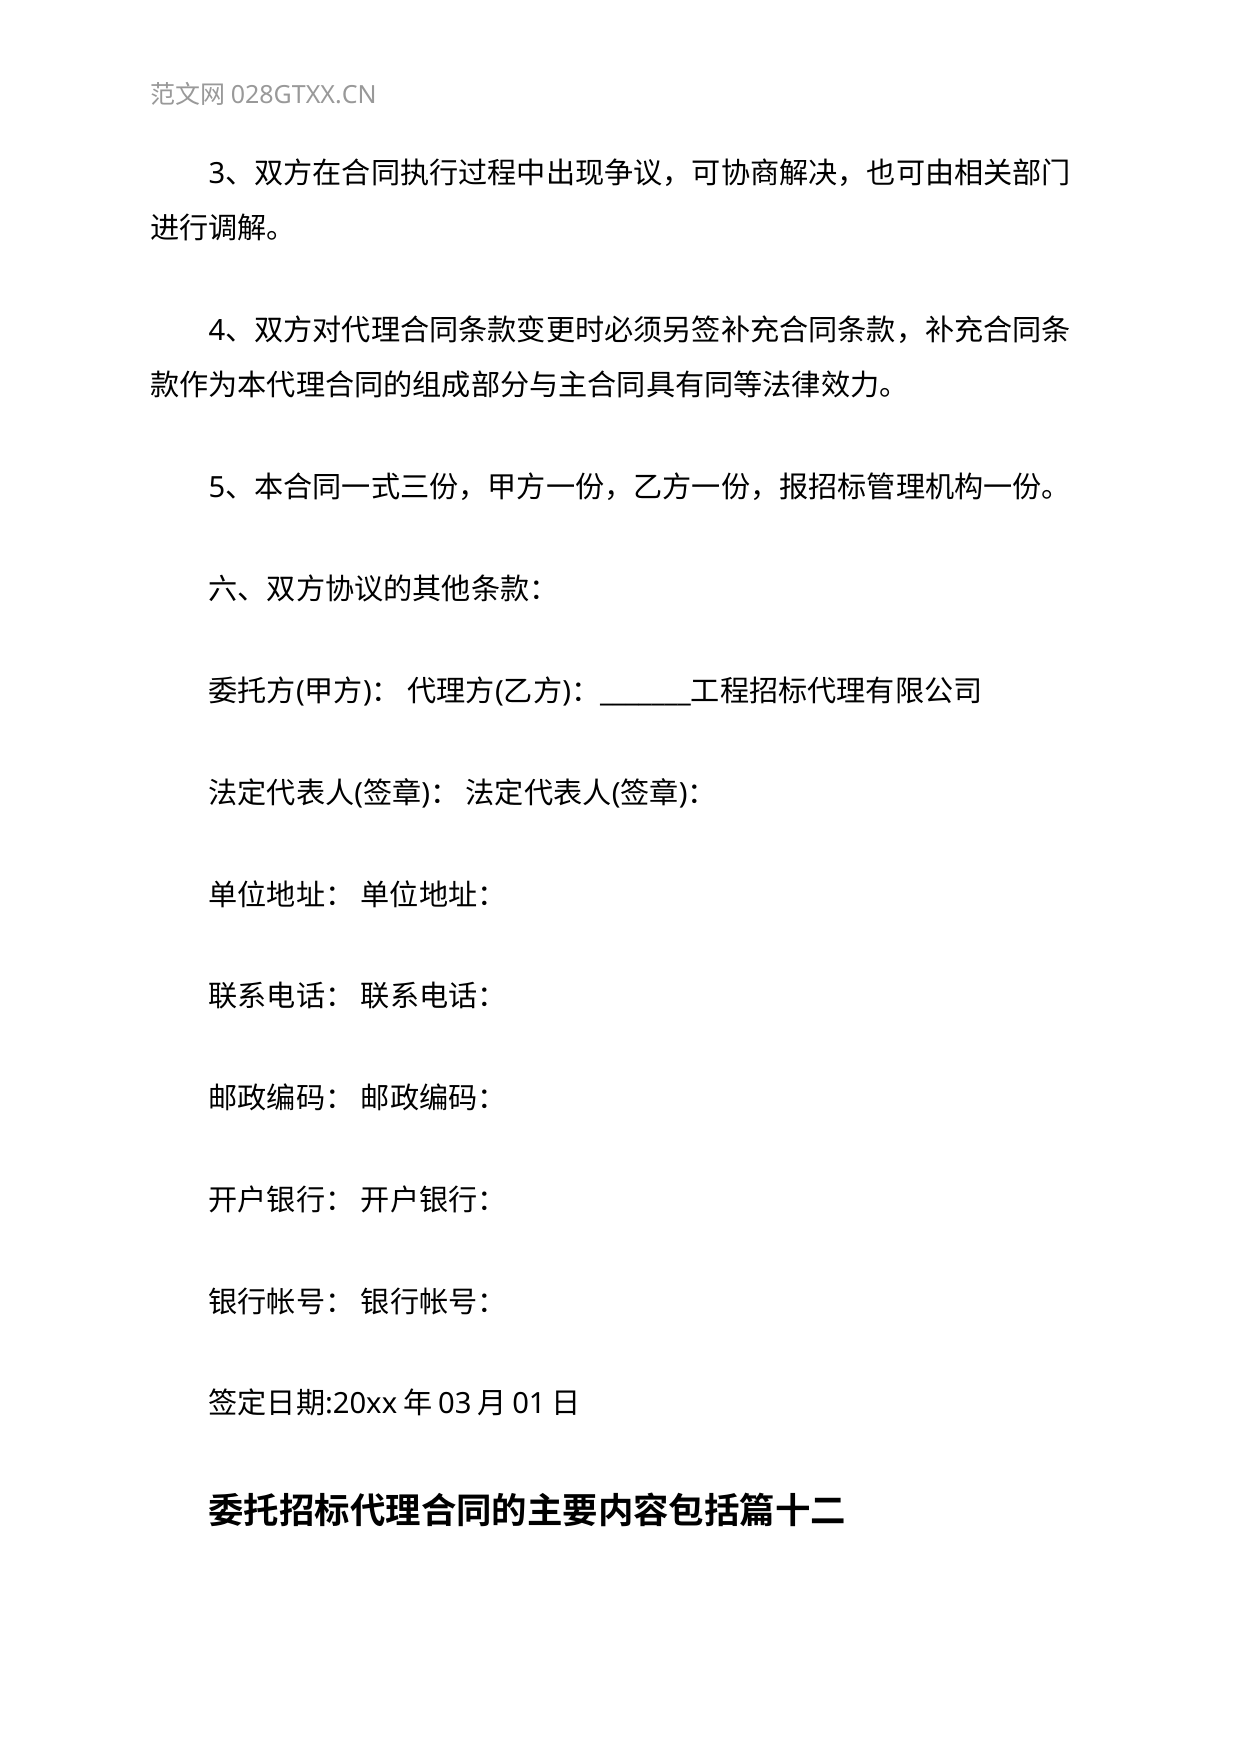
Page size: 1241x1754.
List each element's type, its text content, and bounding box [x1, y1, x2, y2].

text 签定日期:20xx年03月01日 [150, 1380, 1090, 1422]
text 银行帐号： 银行帐号： [150, 1278, 1090, 1321]
text 法定代表人(签章)： 法定代表人(签章)： [150, 769, 1090, 812]
text 邮政编码： 邮政编码： [150, 1075, 1090, 1117]
text 单位地址： 单位地址： [150, 871, 1090, 913]
text 六、双方协议的其他条款： [150, 566, 1090, 608]
text 联系电话： 联系电话： [150, 973, 1090, 1015]
text 委托招标代理合同的主要内容包括篇十二 [150, 1482, 1090, 1533]
text 4、双方对代理合同条款变更时必须另签补充合同条款，补充合同条款作为本代理合同的组成部分与主合同具有同等法律效力。 [150, 307, 1090, 404]
text 5、本合同一式三份，甲方一份，乙方一份，报招标管理机构一份。 [150, 463, 1090, 506]
text 开户银行： 开户银行： [150, 1177, 1090, 1219]
text 3、双方在合同执行过程中出现争议，可协商解决，也可由相关部门进行调解。 [150, 150, 1090, 247]
text 委托方(甲方)： 代理方(乙方)：_______工程招标代理有限公司 [150, 667, 1090, 710]
